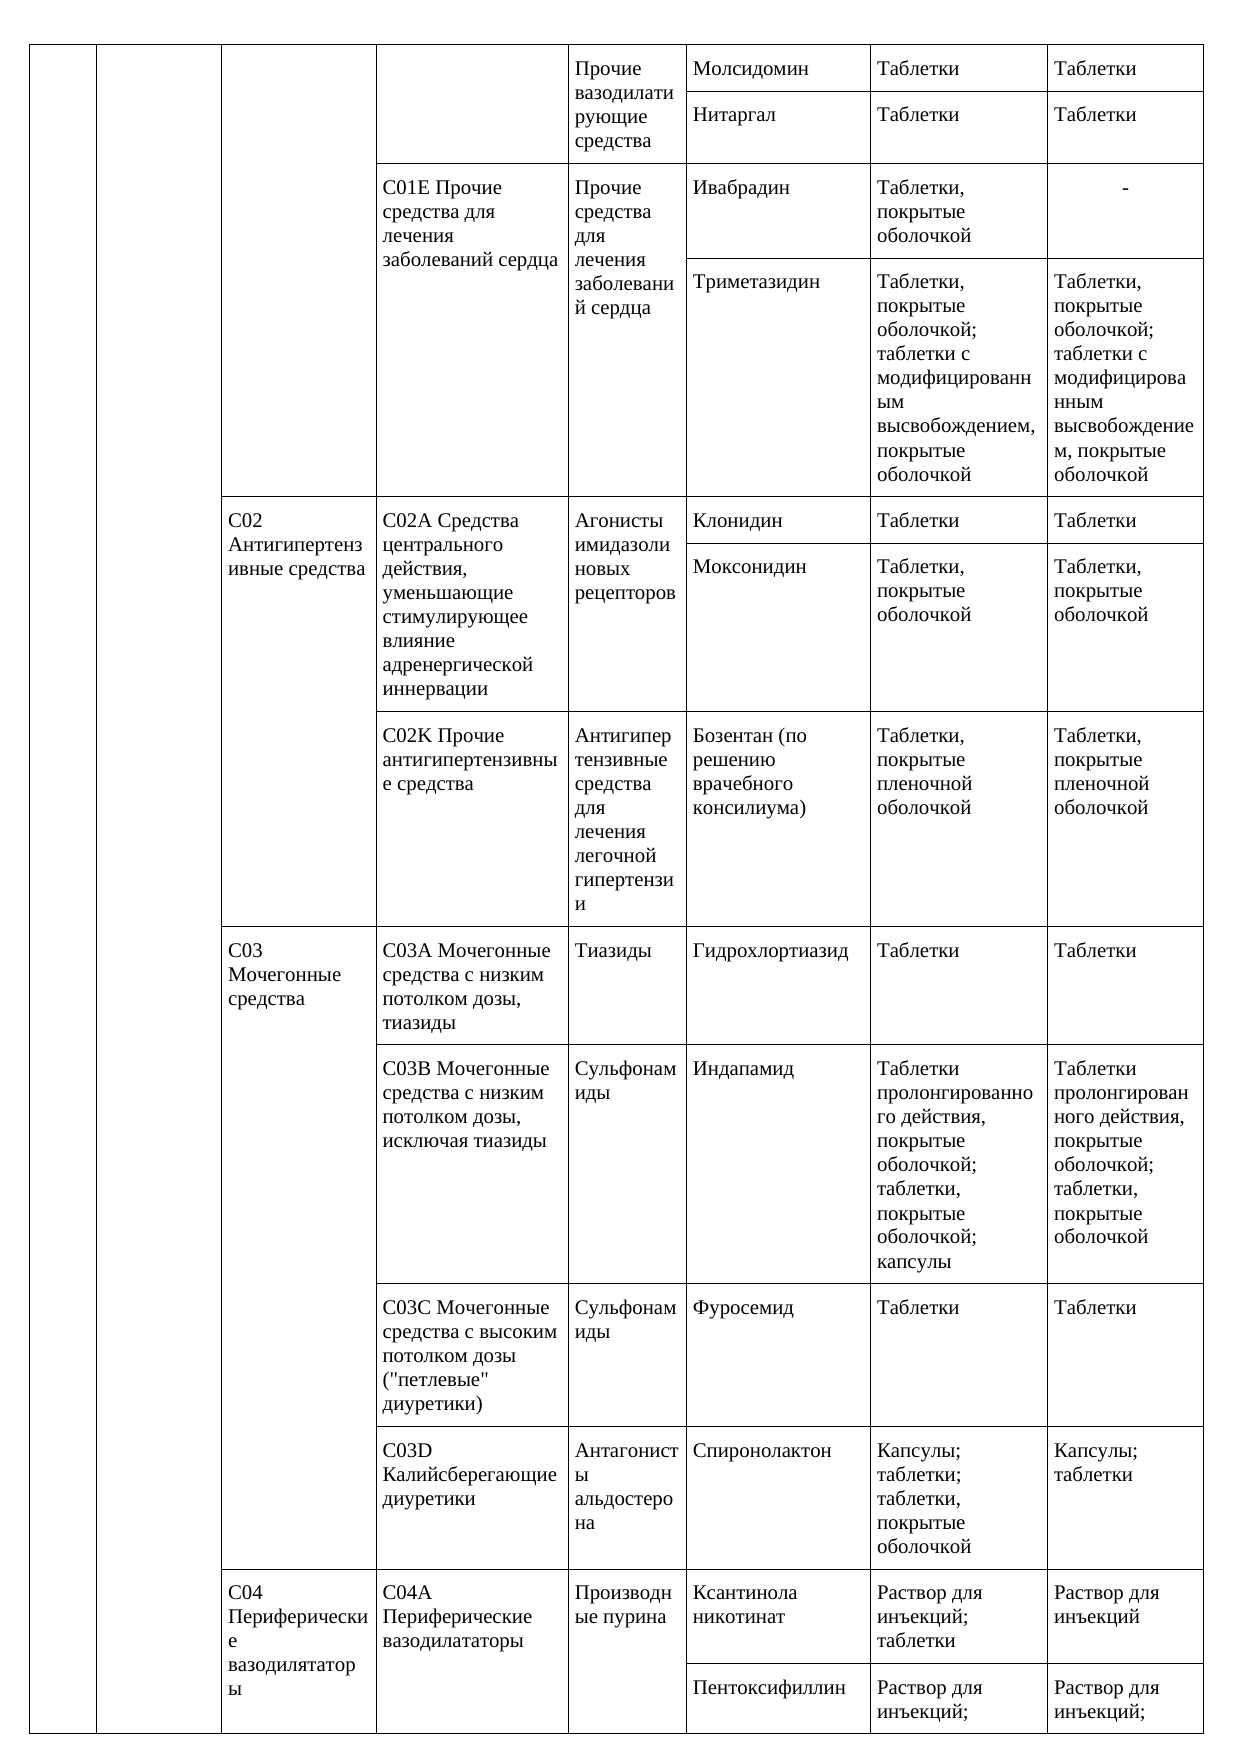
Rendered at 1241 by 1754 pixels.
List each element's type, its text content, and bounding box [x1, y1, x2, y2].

table_cell C04 Периферические вазодилятаторы [222, 1570, 376, 1733]
table_cell Таблетки, покрытые оболочкой; таблетки с модифицированным высвобождением, покрытые оболочкой [1048, 259, 1203, 496]
table_cell Таблетки, покрытые оболочкой [1048, 544, 1203, 711]
table_cell Молсидомин [687, 45, 870, 91]
table_cell Капсулы; таблетки [1048, 1427, 1203, 1568]
table_cell C03 Мочегонные средства [222, 927, 376, 1568]
table_cell Сульфонамиды [569, 1045, 686, 1283]
table_cell - [1048, 164, 1203, 257]
table_cell Таблетки [1048, 497, 1203, 543]
table_cell Ксантинола никотинат [687, 1570, 870, 1663]
table_cell Бозентан (по решению врачебного консилиума) [687, 712, 870, 926]
table_cell Фуросемид [687, 1284, 870, 1426]
table_cell Таблетки пролонгированного действия, покрытые оболочкой; таблетки, покрытые оболочкой [1048, 1045, 1203, 1283]
table_cell Таблетки, покрытые пленочной оболочкой [871, 712, 1047, 926]
table_cell Гидрохлортиазид [687, 927, 870, 1044]
table_cell Раствор для инъекций [1048, 1570, 1203, 1663]
table_cell Прочие средства для лечения заболеваний сердца [569, 164, 686, 496]
table_cell Антагонисты альдостерона [569, 1427, 686, 1568]
table_cell Таблетки [1048, 1284, 1203, 1426]
table_cell Сульфонамиды [569, 1284, 686, 1426]
table_cell Таблетки, покрытые пленочной оболочкой [1048, 712, 1203, 926]
table_cell Таблетки [871, 45, 1047, 91]
table_cell Раствор для инъекций; таблетки [871, 1570, 1047, 1663]
table_cell Пентоксифиллин [687, 1664, 870, 1733]
table_cell Таблетки, покрытые оболочкой; таблетки с модифицированным высвобождением, покрытые оболочкой [871, 259, 1047, 496]
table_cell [871, 1664, 1047, 1733]
table_cell Производные пурина [569, 1570, 686, 1733]
table_cell C04A Периферические вазодилататоры [377, 1570, 568, 1733]
table_cell C01E Прочие средства для лечения заболеваний сердца [377, 164, 568, 496]
table_cell Таблетки, покрытые оболочкой [871, 164, 1047, 257]
table_cell Триметазидин [687, 259, 870, 496]
table_cell Таблетки [1048, 45, 1203, 91]
table_cell C02A Средства центрального действия, уменьшающие стимулирующее влияние адренергической иннервации [377, 497, 568, 711]
table_cell Агонисты имидазолиновых рецепторов [569, 497, 686, 711]
table_cell Нитаргал [687, 92, 870, 163]
table_cell Тиазиды [569, 927, 686, 1044]
table_cell Прочие вазодилатирующие средства [569, 45, 686, 163]
table_cell C02 Антигипертензивные средства [222, 497, 376, 926]
table_cell Таблетки, покрытые оболочкой [871, 544, 1047, 711]
table_cell Спиронолактон [687, 1427, 870, 1568]
table_cell C03D Калийсберегающие диуретики [377, 1427, 568, 1568]
table_cell C03A Мочегонные средства с низким потолком дозы, тиазиды [377, 927, 568, 1044]
table_cell C03B Мочегонные средства с низким потолком дозы, исключая тиазиды [377, 1045, 568, 1283]
table_cell Клонидин [687, 497, 870, 543]
table_cell Таблетки [1048, 92, 1203, 163]
table_cell Таблетки [1048, 927, 1203, 1044]
table_cell Моксонидин [687, 544, 870, 711]
table_cell Таблетки [871, 1284, 1047, 1426]
table_cell Таблетки пролонгированного действия, покрытые оболочкой; таблетки, покрытые оболочкой; капсулы [871, 1045, 1047, 1283]
table_cell Ивабрадин [687, 164, 870, 257]
table_cell Таблетки [871, 497, 1047, 543]
table_cell Капсулы; таблетки; таблетки, покрытые оболочкой [871, 1427, 1047, 1568]
table_cell Таблетки [871, 92, 1047, 163]
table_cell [1048, 1664, 1203, 1733]
table_cell Таблетки [871, 927, 1047, 1044]
table_cell C03C Мочегонные средства с высоким потолком дозы ("петлевые" диуретики) [377, 1284, 568, 1426]
table_cell Индапамид [687, 1045, 870, 1283]
table_cell C02K Прочие антигипертензивные средства [377, 712, 568, 926]
table_cell Антигипертензивные средства для лечения легочной гипертензии [569, 712, 686, 926]
